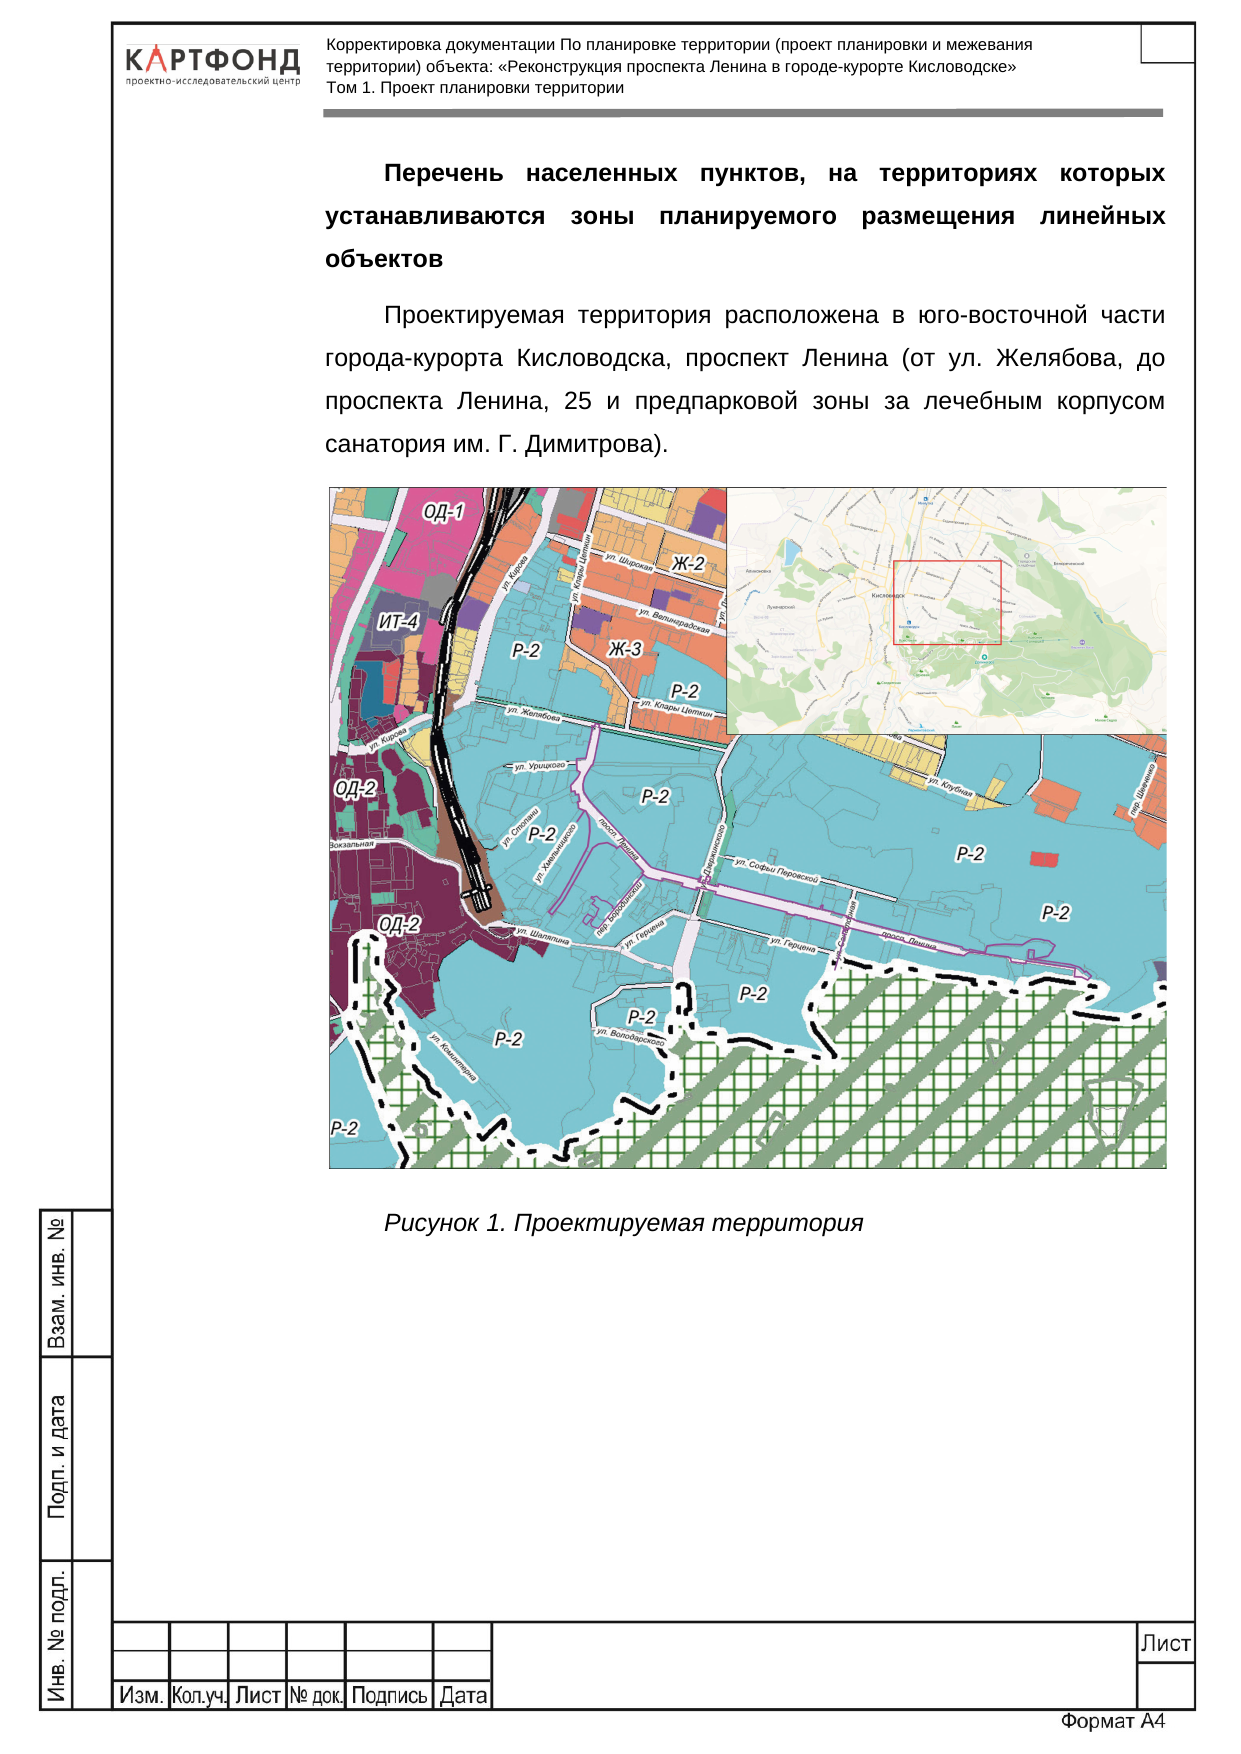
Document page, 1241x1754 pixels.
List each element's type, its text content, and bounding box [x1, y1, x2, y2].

picture [38, 21, 1197, 1732]
text Рисунок 1. Проектируемая территория [325, 1208, 1152, 1237]
text Проектируемая территория расположена в юго-восточной части города-курорта Кисловодска, проспект Ленина (от ул. Желябова, до проспекта Ленина, 25 и предпарковой зоны за лечебным корпусом санатория им. Г. Димитрова). [325, 300, 1167, 458]
text Перечень населенных пунктов, на территориях которых устанавливаются зоны планируемого размещения линейных объектов [325, 158, 1167, 273]
